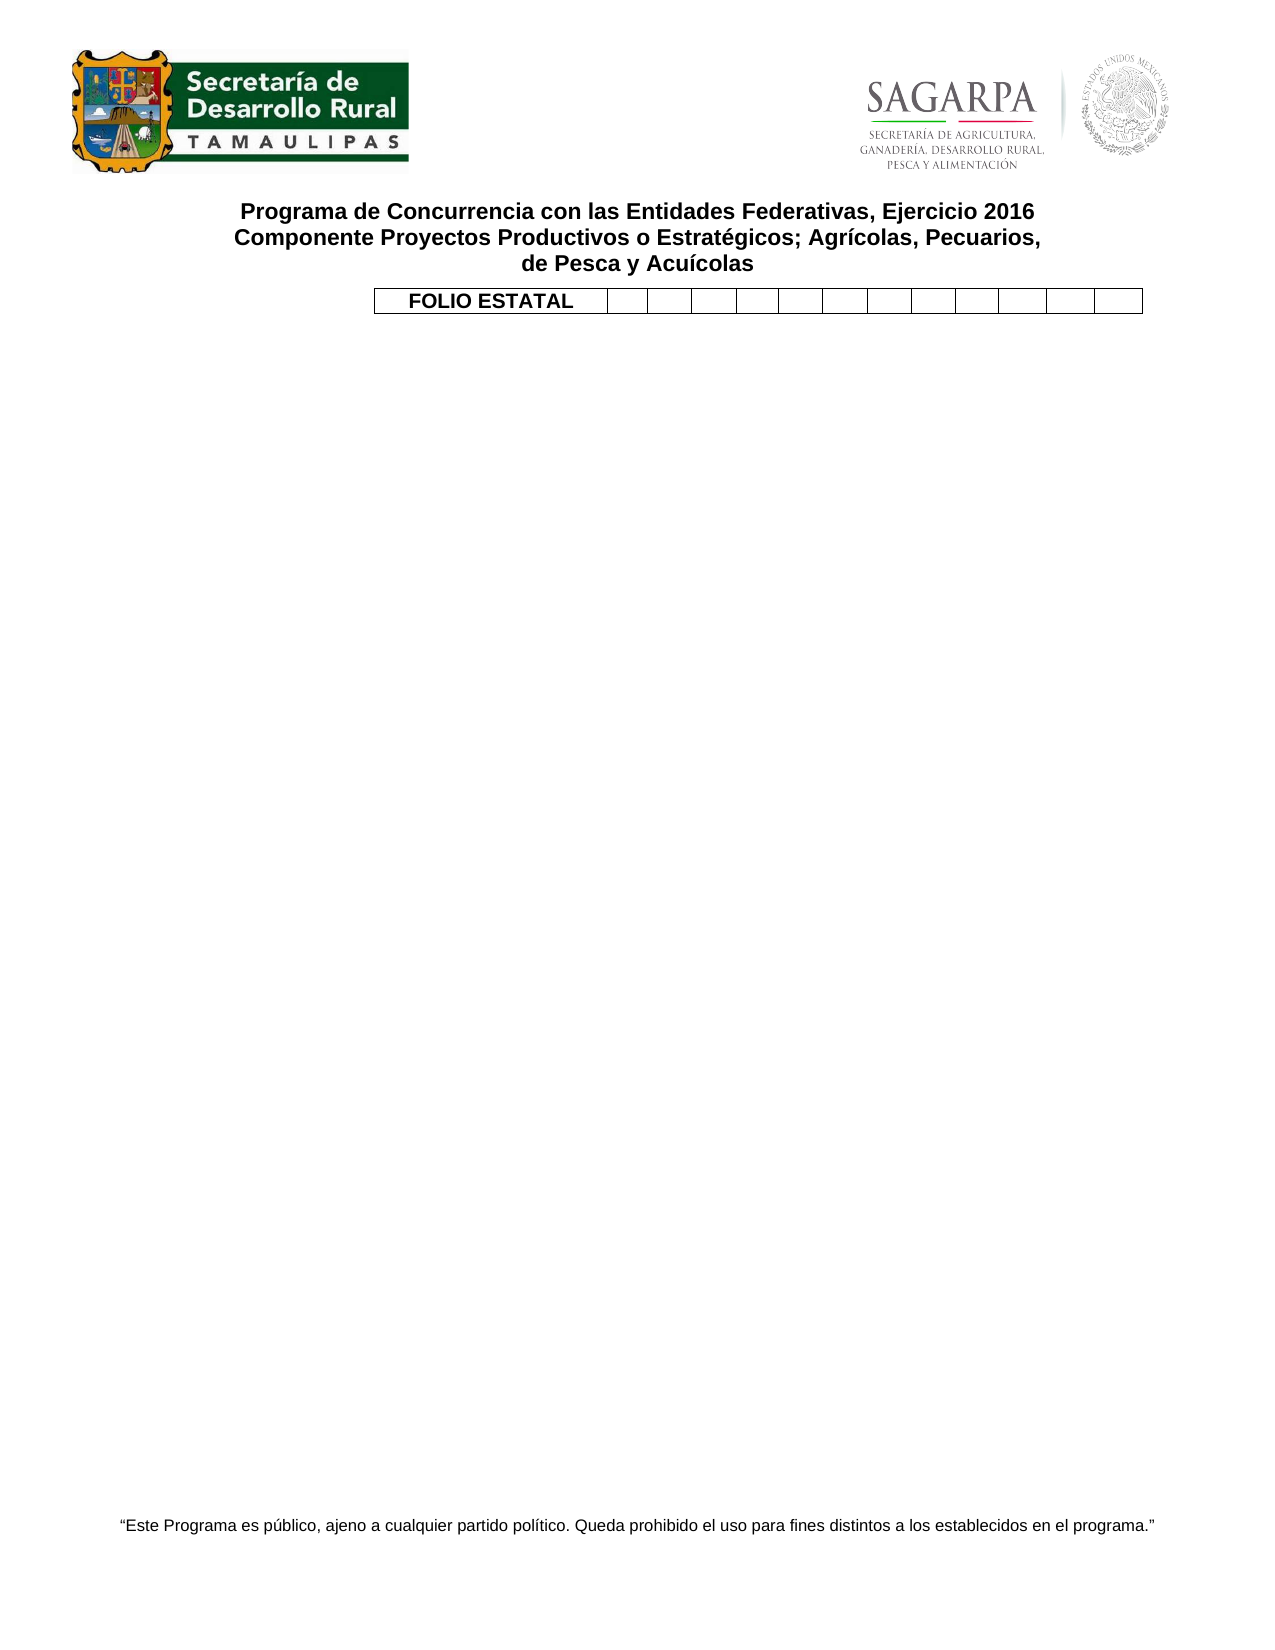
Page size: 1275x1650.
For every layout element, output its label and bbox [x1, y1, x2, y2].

picture [857, 42, 1174, 180]
picture [72, 49, 409, 174]
